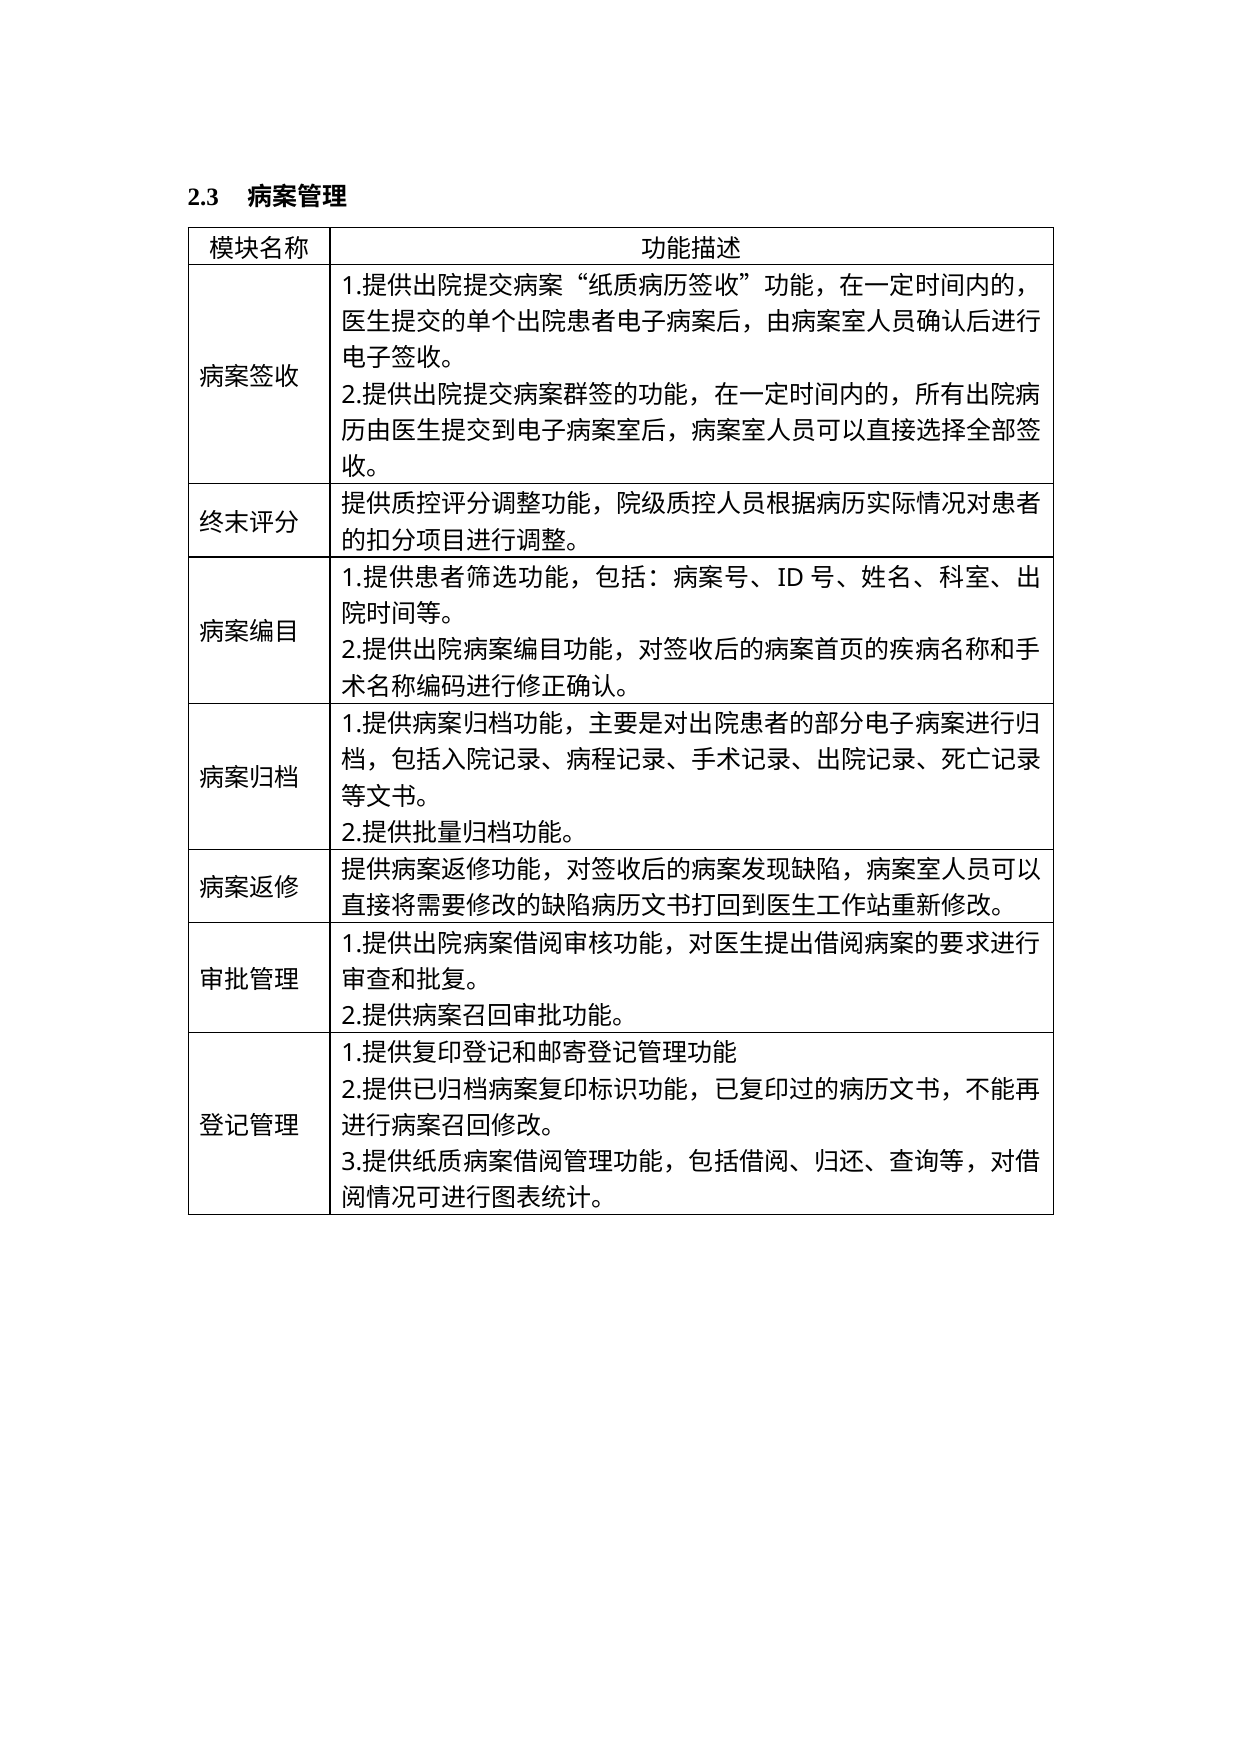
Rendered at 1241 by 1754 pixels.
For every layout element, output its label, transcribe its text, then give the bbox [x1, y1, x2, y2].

table_cell 终末评分 [189, 484, 329, 556]
table_header 模块名称 [189, 228, 329, 264]
table_cell 病案返修 [189, 850, 329, 922]
table_cell 1.提供复印登记和邮寄登记管理功能 2.提供已归档病案复印标识功能，已复印过的病历文书，不能再进行病案召回修改。 3.提供纸质病案借阅管理功能，包括借阅、归还、查询等，对借阅情况可进行图表统计。 [331, 1033, 1053, 1214]
table_cell 提供病案返修功能，对签收后的病案发现缺陷，病案室人员可以直接将需要修改的缺陷病历文书打回到医生工作站重新修改。 [331, 850, 1053, 922]
table_cell 1.提供出院提交病案“纸质病历签收”功能，在一定时间内的，医生提交的单个出院患者电子病案后，由病案室人员确认后进行电子签收。 2.提供出院提交病案群签的功能，在一定时间内的，所有出院病历由医生提交到电子病案室后，病案室人员可以直接选择全部签收。 [331, 265, 1053, 483]
table_cell 病案归档 [189, 704, 329, 848]
subtitle 病案管理 [187, 162, 1053, 227]
table_cell 病案签收 [189, 265, 329, 483]
table_header 功能描述 [331, 228, 1053, 264]
table_cell 登记管理 [189, 1033, 329, 1214]
table_cell 审批管理 [189, 923, 329, 1032]
table_cell 1.提供出院病案借阅审核功能，对医生提出借阅病案的要求进行审查和批复。 2.提供病案召回审批功能。 [331, 923, 1053, 1032]
table_cell 1.提供患者筛选功能，包括：病案号、ID号、姓名、科室、出院时间等。 2.提供出院病案编目功能，对签收后的病案首页的疾病名称和手术名称编码进行修正确认。 [331, 558, 1053, 702]
table_cell 1.提供病案归档功能，主要是对出院患者的部分电子病案进行归档，包括入院记录、病程记录、手术记录、出院记录、死亡记录等文书。 2.提供批量归档功能。 [331, 704, 1053, 848]
table_cell 提供质控评分调整功能，院级质控人员根据病历实际情况对患者的扣分项目进行调整。 [331, 484, 1053, 556]
table_cell 病案编目 [189, 558, 329, 702]
